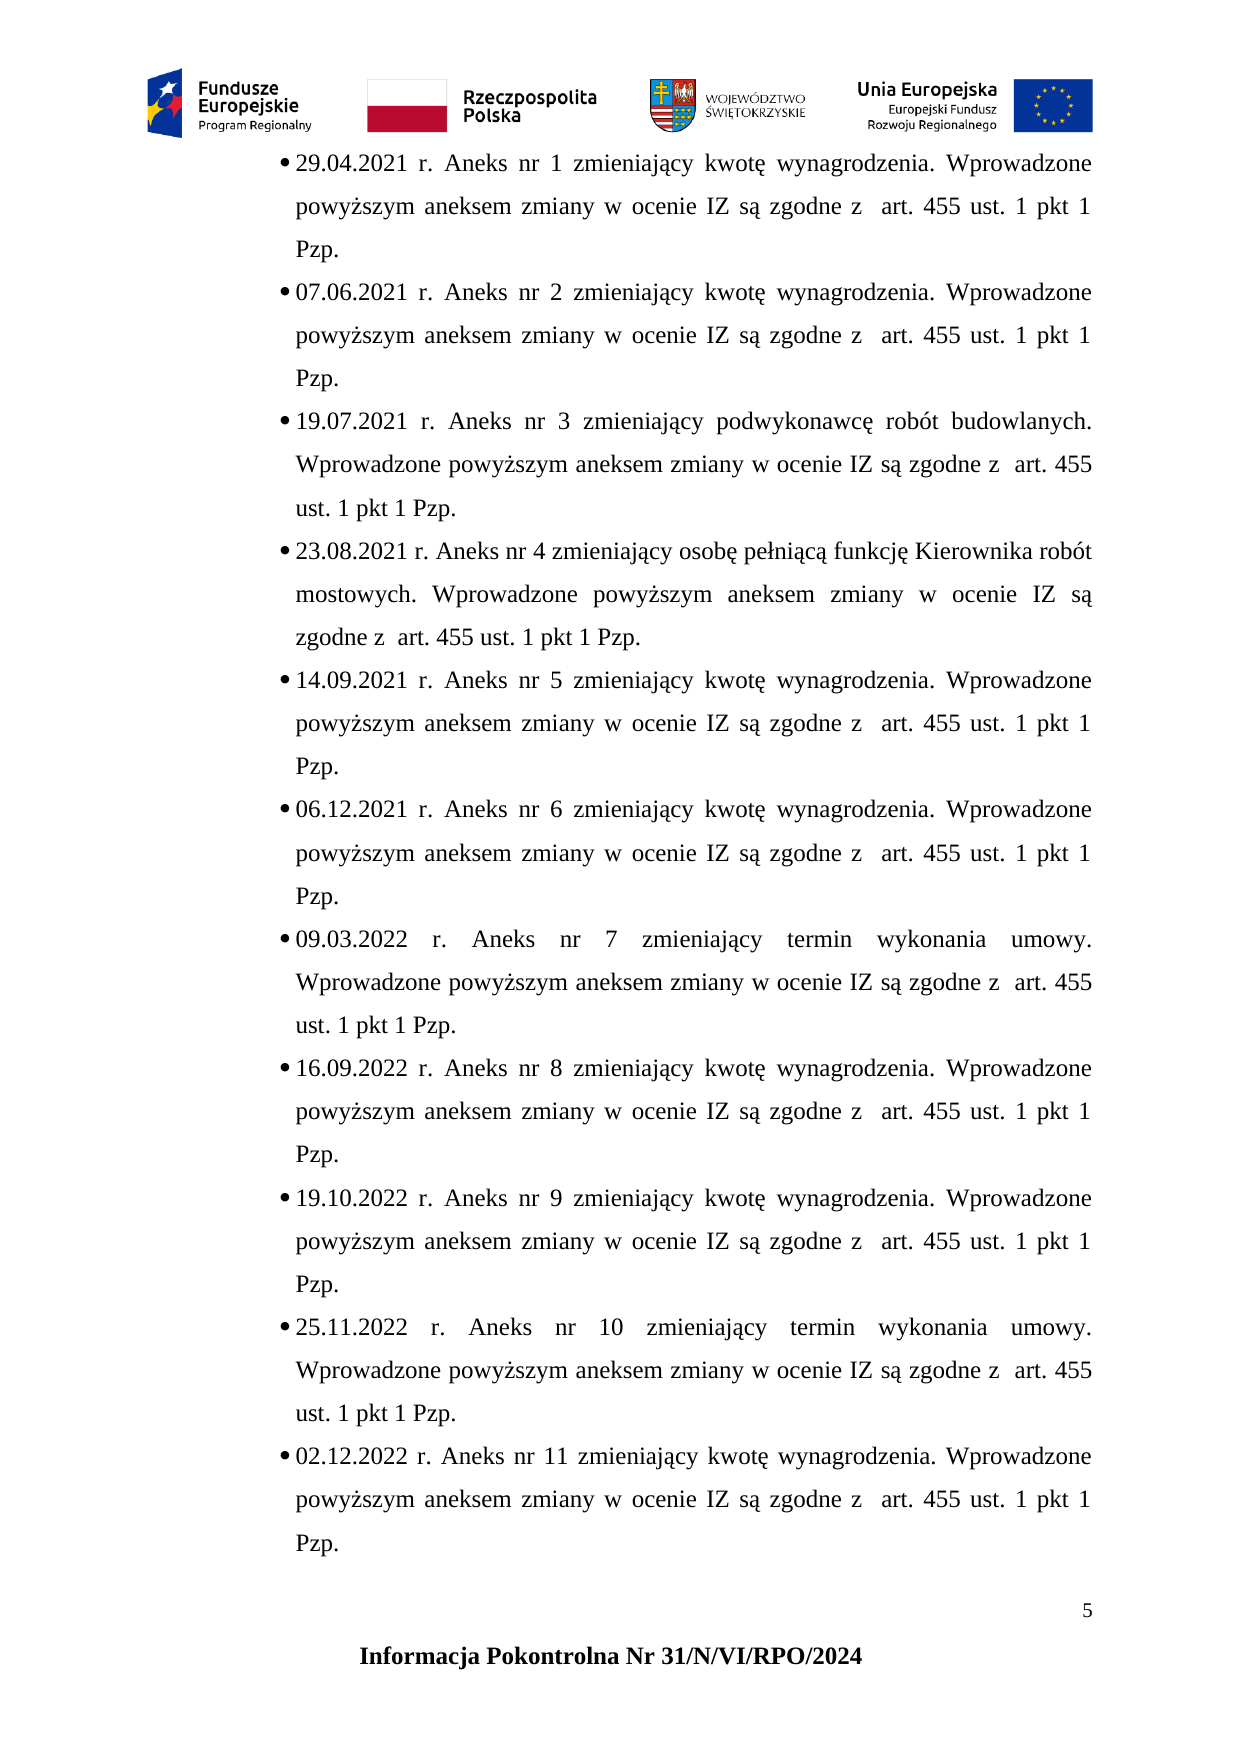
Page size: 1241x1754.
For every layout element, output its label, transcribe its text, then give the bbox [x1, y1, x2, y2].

list 19.07.2021 r. Aneks nr 3 zmieniający podwykonawcę robót budowlanych. Wprowadzone powyższym aneksem zmiany w ocenie IZ są zgodne z art. 455 ust. 1 pkt 1 Pzp. [281, 406, 1093, 521]
list 25.11.2022 r. Aneks nr 10 zmieniający termin wykonania umowy. Wprowadzone powyższym aneksem zmiany w ocenie IZ są zgodne z art. 455 ust. 1 pkt 1 Pzp. [281, 1312, 1093, 1427]
picture [147, 68, 1093, 138]
list 02.12.2022 r. Aneks nr 11 zmieniający kwotę wynagrodzenia. Wprowadzone powyższym aneksem zmiany w ocenie IZ są zgodne z art. 455 ust. 1 pkt 1 Pzp. [281, 1441, 1093, 1556]
list 29.04.2021 r. Aneks nr 1 zmieniający kwotę wynagrodzenia. Wprowadzone powyższym aneksem zmiany w ocenie IZ są zgodne z art. 455 ust. 1 pkt 1 Pzp. [281, 148, 1093, 263]
list 19.10.2022 r. Aneks nr 9 zmieniający kwotę wynagrodzenia. Wprowadzone powyższym aneksem zmiany w ocenie IZ są zgodne z art. 455 ust. 1 pkt 1 Pzp. [281, 1183, 1093, 1298]
list 06.12.2021 r. Aneks nr 6 zmieniający kwotę wynagrodzenia. Wprowadzone powyższym aneksem zmiany w ocenie IZ są zgodne z art. 455 ust. 1 pkt 1 Pzp. [281, 794, 1093, 909]
list 14.09.2021 r. Aneks nr 5 zmieniający kwotę wynagrodzenia. Wprowadzone powyższym aneksem zmiany w ocenie IZ są zgodne z art. 455 ust. 1 pkt 1 Pzp. [281, 665, 1093, 780]
list 23.08.2021 r. Aneks nr 4 zmieniający osobę pełniącą funkcję Kierownika robót mostowych. Wprowadzone powyższym aneksem zmiany w ocenie IZ są zgodne z art. 455 ust. 1 pkt 1 Pzp. [281, 536, 1093, 651]
list 09.03.2022 r. Aneks nr 7 zmieniający termin wykonania umowy. Wprowadzone powyższym aneksem zmiany w ocenie IZ są zgodne z art. 455 ust. 1 pkt 1 Pzp. [281, 924, 1093, 1039]
list 07.06.2021 r. Aneks nr 2 zmieniający kwotę wynagrodzenia. Wprowadzone powyższym aneksem zmiany w ocenie IZ są zgodne z art. 455 ust. 1 pkt 1 Pzp. [281, 277, 1093, 392]
list 16.09.2022 r. Aneks nr 8 zmieniający kwotę wynagrodzenia. Wprowadzone powyższym aneksem zmiany w ocenie IZ są zgodne z art. 455 ust. 1 pkt 1 Pzp. [281, 1053, 1093, 1168]
